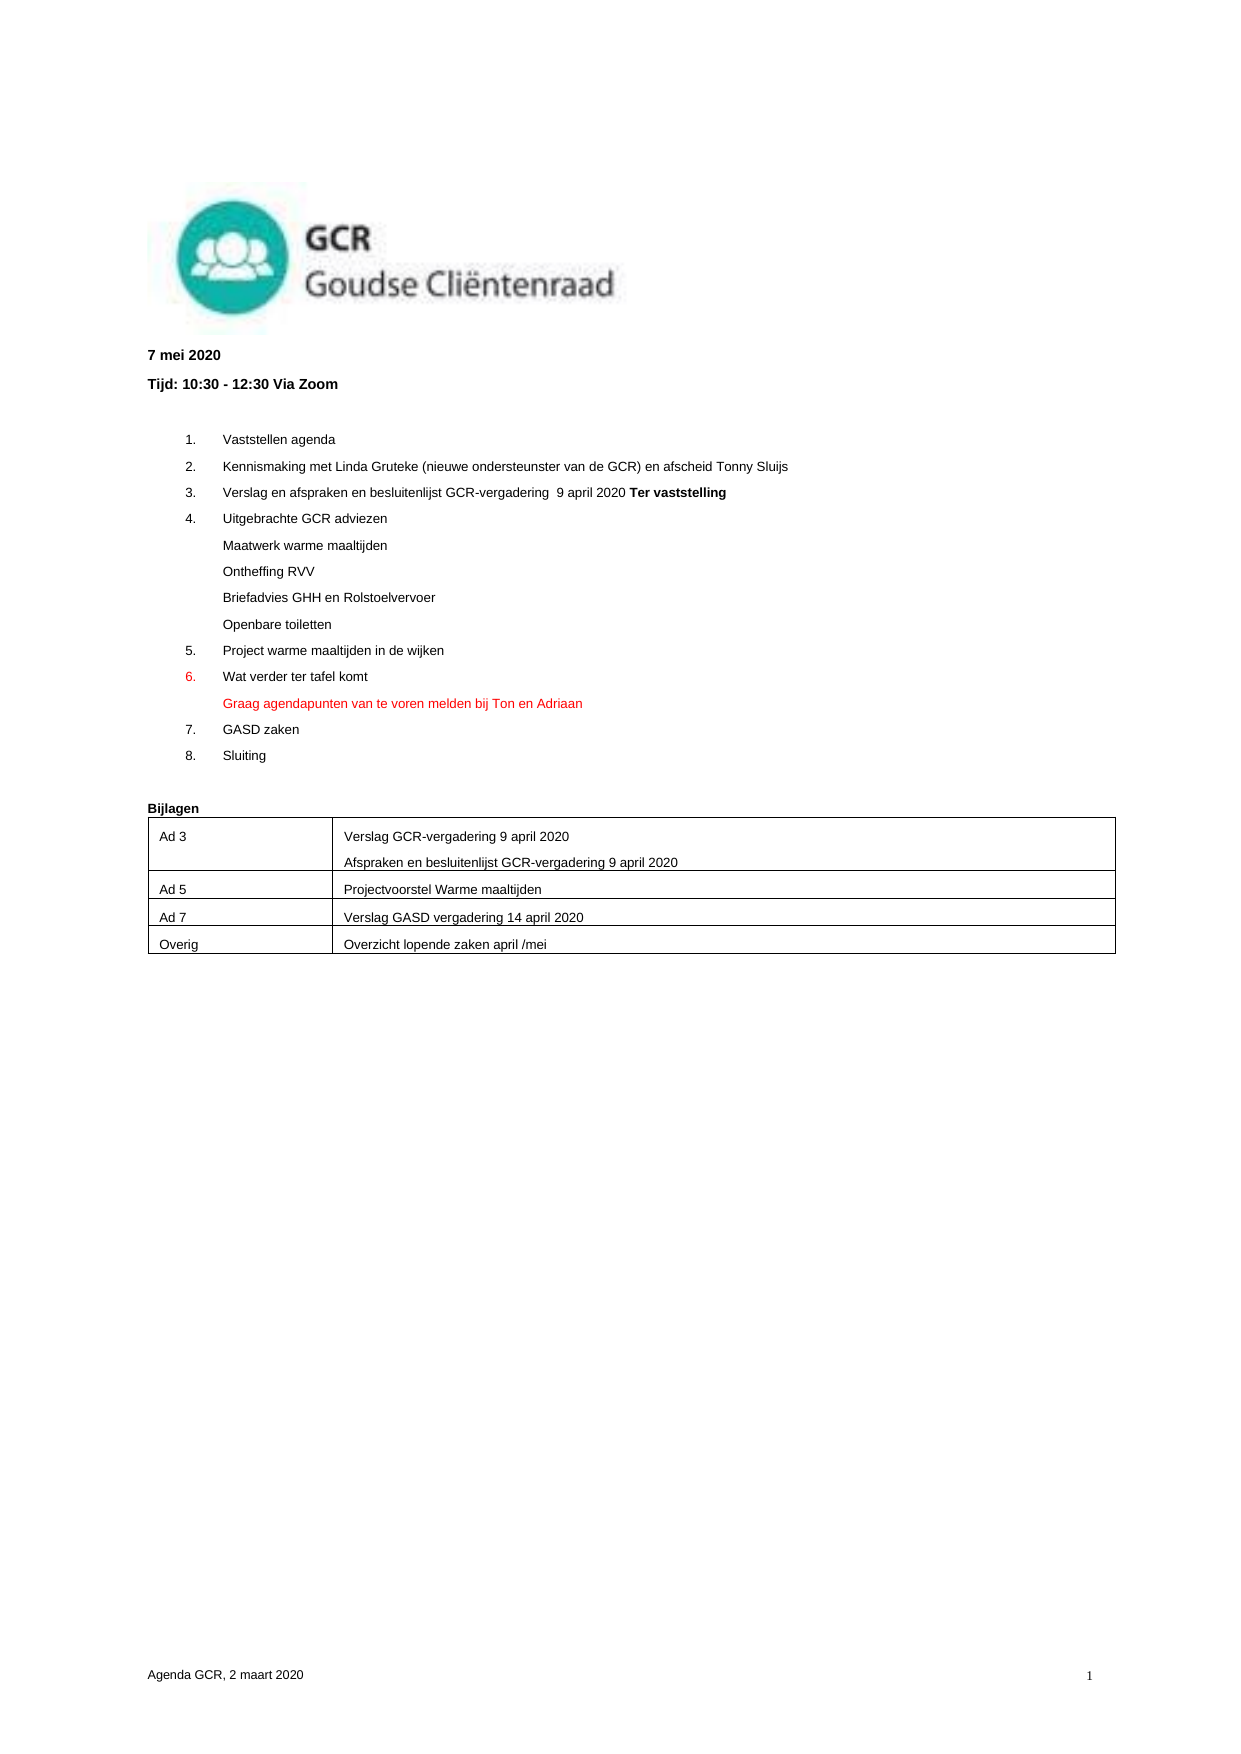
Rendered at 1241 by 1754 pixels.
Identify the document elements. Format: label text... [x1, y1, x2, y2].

table_cell Ad 5 [149, 871, 332, 898]
table_header Verslag GCR-vergadering 9 april 2020 Afspraken en besluitenlijst GCR-vergadering 9 april 2020 [333, 818, 1115, 870]
table_cell Overzicht lopende zaken april /mei [333, 926, 1115, 952]
list Wat verder ter tafel komt Graag agendapunten van te voren melden bij Ton en Adriaan [185, 658, 1093, 711]
table_header Ad 3 [149, 818, 332, 870]
list Uitgebrachte GCR adviezen Maatwerk warme maaltijden Ontheffing RVV Briefadvies GHH en Rolstoelvervoer Openbare toiletten [185, 500, 1093, 632]
table_cell Verslag GASD vergadering 14 april 2020 [333, 899, 1115, 925]
text Bijlagen [147, 790, 1093, 817]
text 7 mei 2020 [147, 335, 1093, 364]
table_cell Projectvoorstel Warme maaltijden [333, 871, 1115, 898]
table_cell Overig [149, 926, 332, 952]
picture [147, 182, 647, 335]
list Project warme maaltijden in de wijken [185, 632, 1093, 658]
list Sluiting [185, 737, 1093, 764]
list Verslag en afspraken en besluitenlijst GCR-vergadering 9 april 2020 Ter vaststelling [185, 474, 1093, 500]
table_cell Ad 7 [149, 899, 332, 925]
list Vaststellen agenda [185, 421, 1093, 448]
list Kennismaking met Linda Gruteke (nieuwe ondersteunster van de GCR) en afscheid Tonny Sluijs [185, 448, 1093, 474]
text Tijd: 10:30 - 12:30 Via Zoom [147, 364, 1093, 392]
list GASD zaken [185, 711, 1093, 737]
